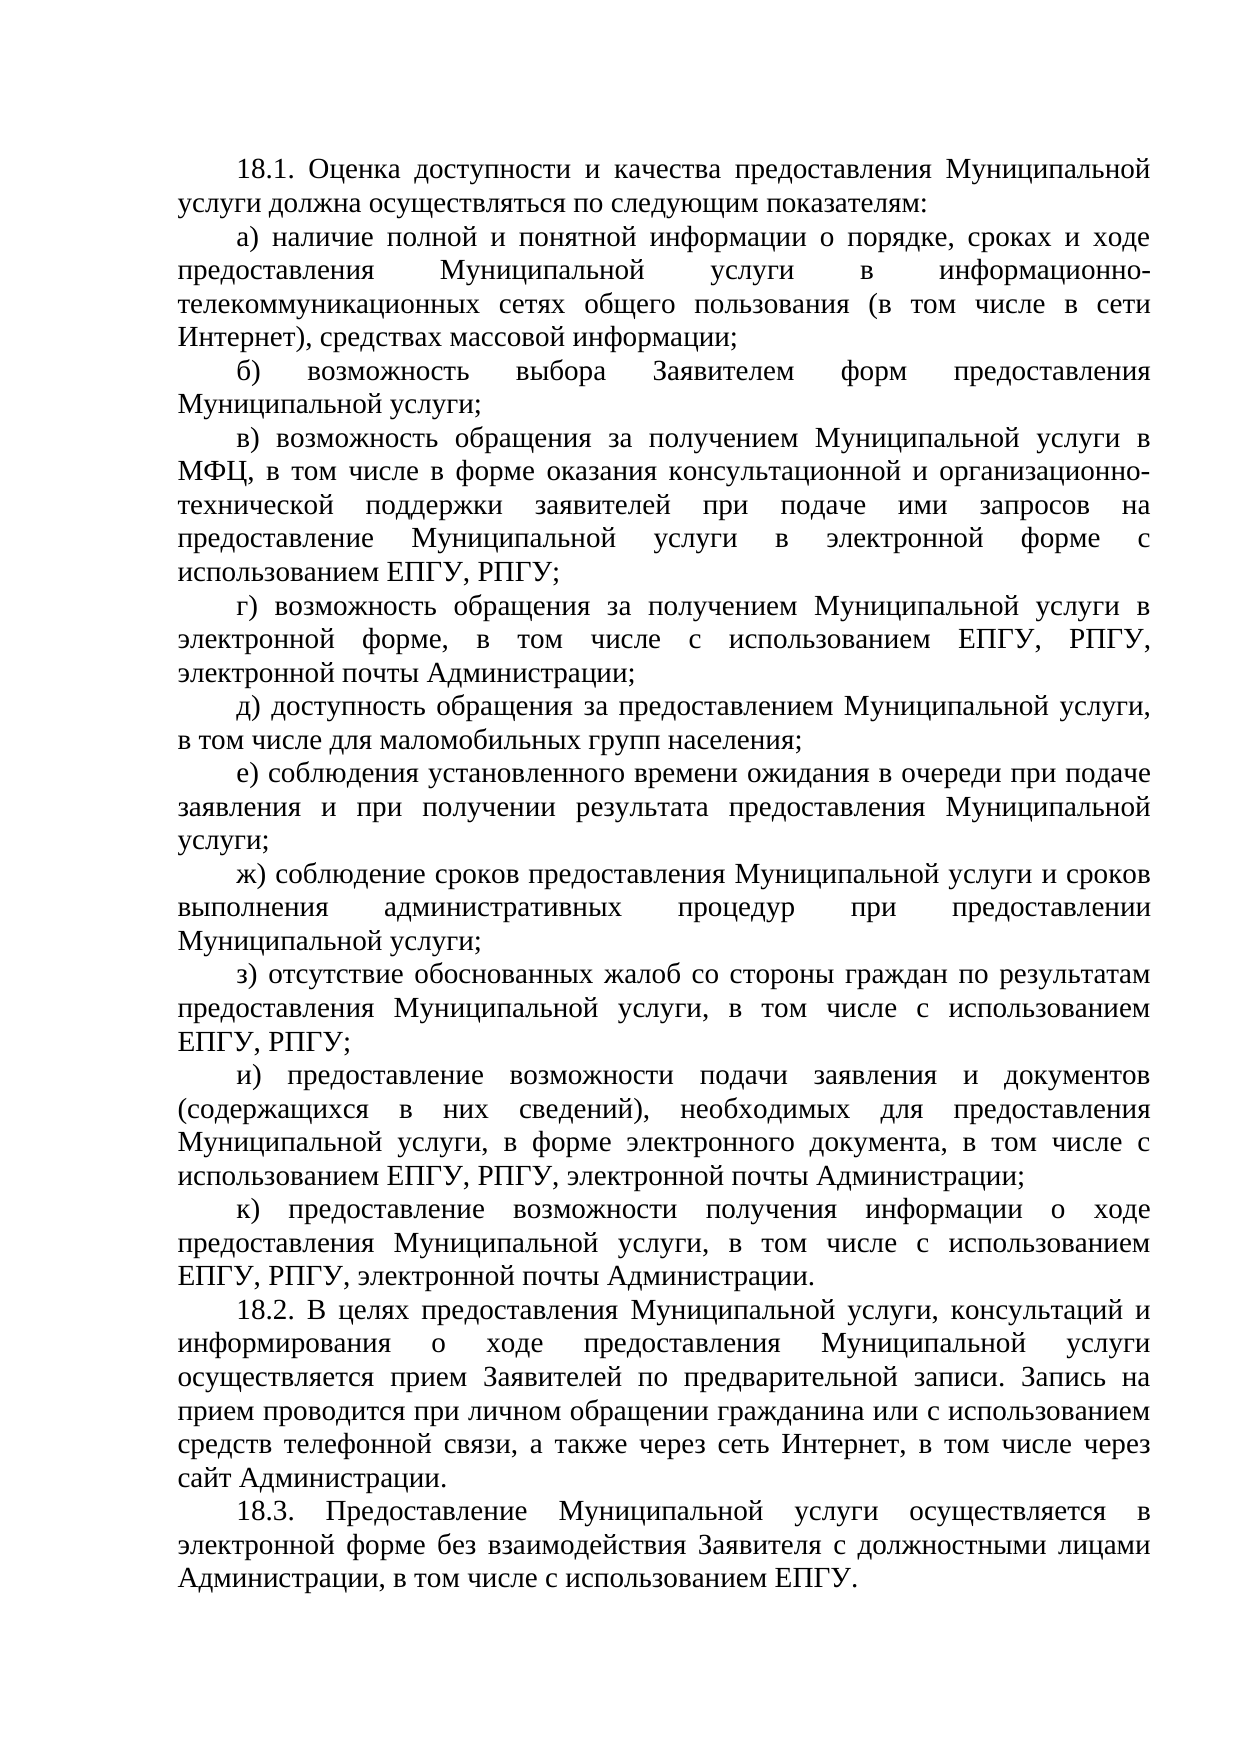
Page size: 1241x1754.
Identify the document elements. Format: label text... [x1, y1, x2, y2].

text з) отсутствие обоснованных жалоб со стороны граждан по результатам предоставления Муниципальной услуги, в том числе с использованием ЕПГУ, РПГУ; [177, 957, 1152, 1057]
text д) доступность обращения за предоставлением Муниципальной услуги, в том числе для маломобильных групп населения; [177, 688, 1152, 755]
text г) возможность обращения за получением Муниципальной услуги в электронной форме, в том числе с использованием ЕПГУ, РПГУ, электронной почты Администрации; [177, 588, 1152, 688]
text ж) соблюдение сроков предоставления Муниципальной услуги и сроков выполнения административных процедур при предоставлении Муниципальной услуги; [177, 856, 1152, 957]
text 18.1. Оценка доступности и качества предоставления Муниципальной услуги должна осуществляться по следующим показателям: [177, 152, 1152, 219]
text к) предоставление возможности получения информации о ходе предоставления Муниципальной услуги, в том числе с использованием ЕПГУ, РПГУ, электронной почты Администрации. [177, 1191, 1152, 1292]
text б) возможность выбора Заявителем форм предоставления Муниципальной услуги; [177, 353, 1152, 420]
text е) соблюдения установленного времени ожидания в очереди при подаче заявления и при получении результата предоставления Муниципальной услуги; [177, 755, 1152, 856]
text 18.2. В целях предоставления Муниципальной услуги, консультаций и информирования о ходе предоставления Муниципальной услуги осуществляется прием Заявителей по предварительной записи. Запись на прием проводится при личном обращении гражданина или с использованием средств телефонной связи, а также через сеть Интернет, в том числе через сайт Администрации. [177, 1292, 1152, 1493]
text а) наличие полной и понятной информации о порядке, сроках и ходе предоставления Муниципальной услуги в информационно-телекоммуникационных сетях общего пользования (в том числе в сети Интернет), средствах массовой информации; [177, 219, 1152, 353]
text и) предоставление возможности подачи заявления и документов (содержащихся в них сведений), необходимых для предоставления Муниципальной услуги, в форме электронного документа, в том числе с использованием ЕПГУ, РПГУ, электронной почты Администрации; [177, 1057, 1152, 1191]
text в) возможность обращения за получением Муниципальной услуги в МФЦ, в том числе в форме оказания консультационной и организационно-технической поддержки заявителей при подаче ими запросов на предоставление Муниципальной услуги в электронной форме с использованием ЕПГУ, РПГУ; [177, 420, 1152, 588]
text 18.3. Предоставление Муниципальной услуги осуществляется в электронной форме без взаимодействия Заявителя с должностными лицами Администрации, в том числе с использованием ЕПГУ. [177, 1493, 1152, 1594]
